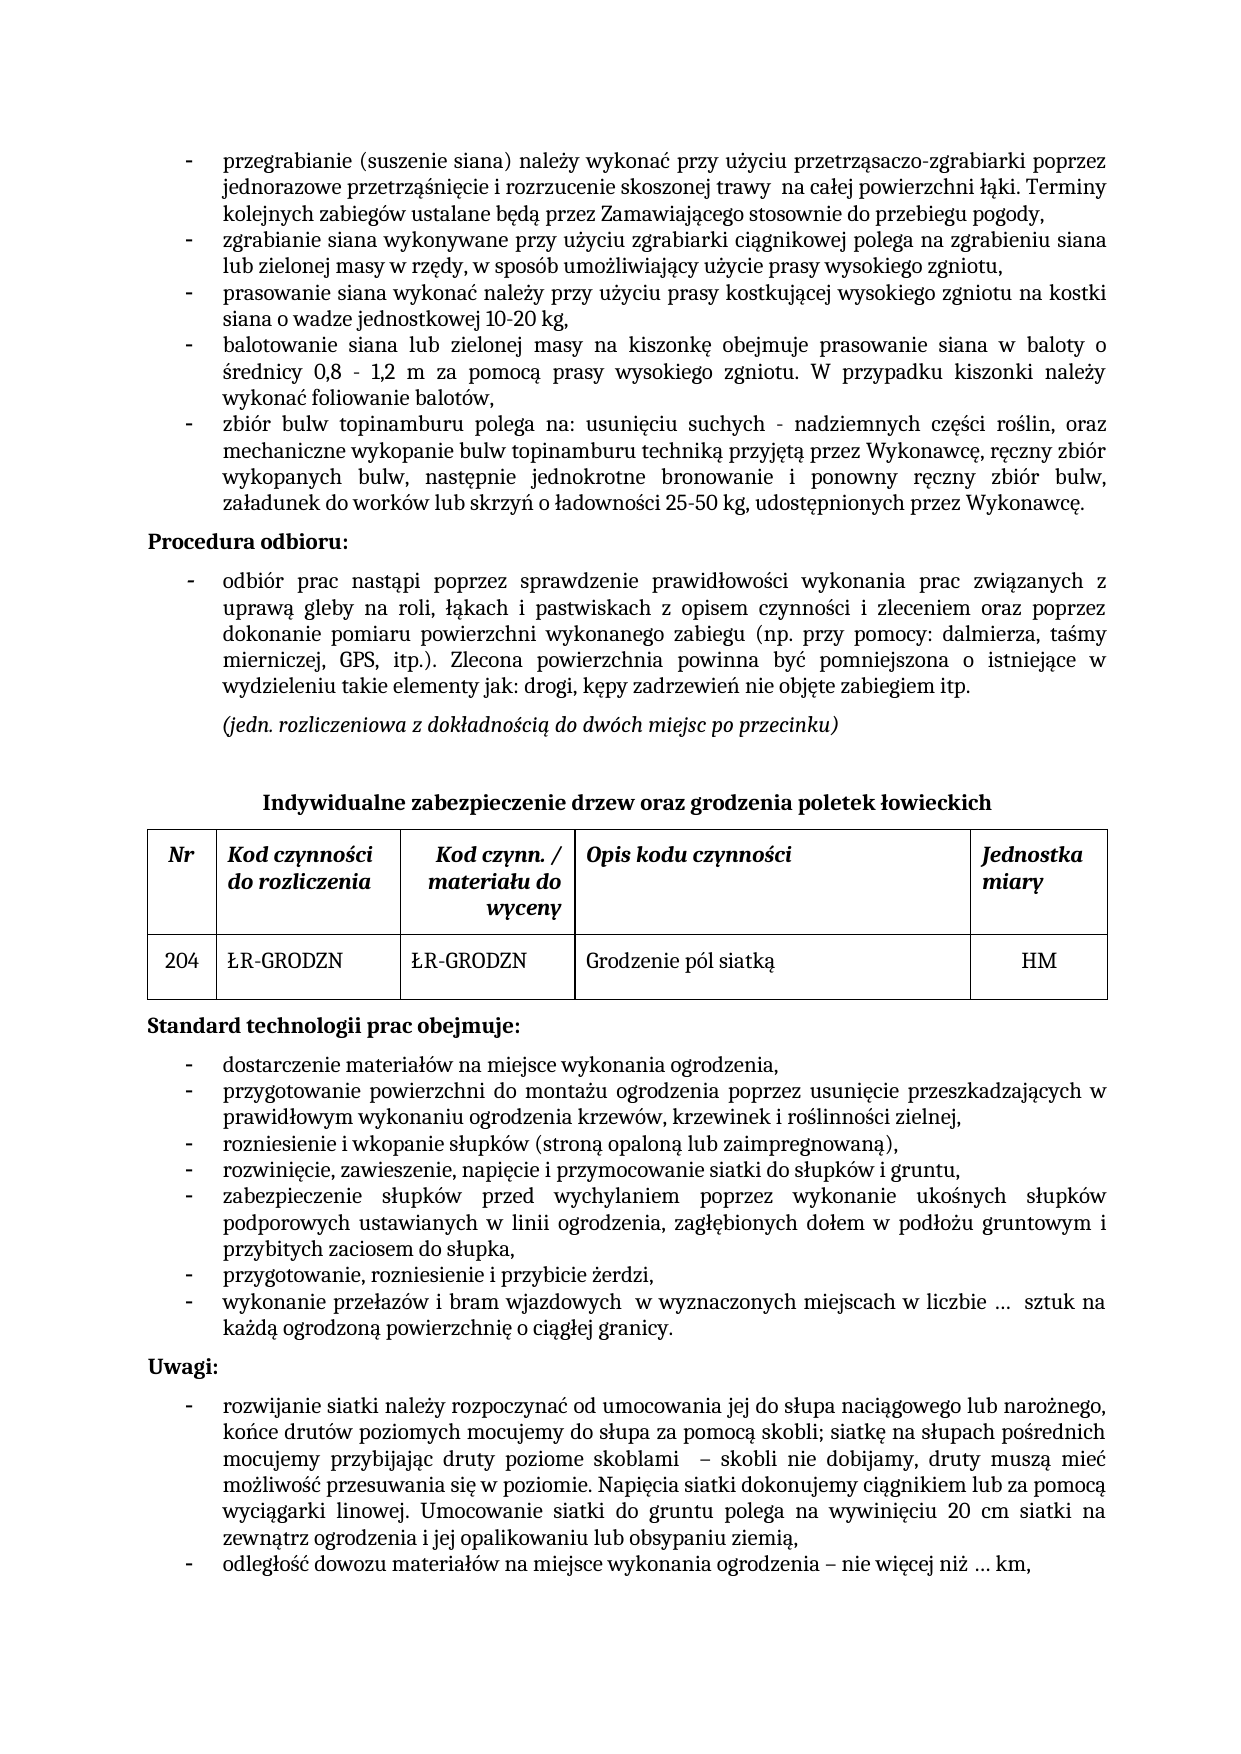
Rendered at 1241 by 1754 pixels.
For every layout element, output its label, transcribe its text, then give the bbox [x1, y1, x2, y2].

list dostarczenie materiałów na miejsce wykonania ogrodzenia, [185, 1051, 1107, 1078]
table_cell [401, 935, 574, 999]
text Procedura odbioru: [148, 529, 1107, 555]
list rozniesienie i wkopanie słupków (stroną opaloną lub zaimpregnowaną), [185, 1130, 1107, 1157]
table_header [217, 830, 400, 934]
list przygotowanie powierzchni do montażu ogrodzenia poprzez usunięcie przeszkadzających w prawidłowym wykonaniu ogrodzenia krzewów, krzewinek i roślinności zielnej, [185, 1078, 1107, 1130]
list rozwinięcie, zawieszenie, napięcie i przymocowanie siatki do słupków i gruntu, [185, 1157, 1107, 1183]
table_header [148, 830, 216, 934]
text Indywidualne zabezpieczenie drzew oraz grodzenia poletek łowieckich [148, 790, 1107, 816]
list zabezpieczenie słupków przed wychylaniem poprzez wykonanie ukośnych słupków podporowych ustawianych w linii ogrodzenia, zagłębionych dołem w podłożu gruntowym i przybitych zaciosem do słupka, [185, 1183, 1107, 1262]
list prasowanie siana wykonać należy przy użyciu prasy kostkującej wysokiego zgniotu na kostki siana o wadze jednostkowej 10-20 kg, [185, 279, 1107, 332]
list zgrabianie siana wykonywane przy użyciu zgrabiarki ciągnikowej polega na zgrabieniu siana lub zielonej masy w rzędy, w sposób umożliwiający użycie prasy wysokiego zgniotu, [185, 227, 1107, 279]
list zbiór bulw topinamburu polega na: usunięciu suchych - nadziemnych części roślin, oraz mechaniczne wykopanie bulw topinamburu techniką przyjętą przez Wykonawcę, ręczny zbiór wykopanych bulw, następnie jednokrotne bronowanie i ponowny ręczny zbiór bulw, załadunek do worków lub skrzyń o ładowności 25-50 kg, udostępnionych przez Wykonawcę. [185, 411, 1107, 517]
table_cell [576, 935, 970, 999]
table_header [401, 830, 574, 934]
list wykonanie przełazów i bram wjazdowych w wyznaczonych miejscach w liczbie … sztuk na każdą ogrodzoną powierzchnię o ciągłej granicy. [185, 1288, 1107, 1341]
list rozwijanie siatki należy rozpoczynać od umocowania jej do słupa naciągowego lub narożnego, końce drutów poziomych mocujemy do słupa za pomocą skobli; siatkę na słupach pośrednich mocujemy przybijając druty poziome skoblami – skobli nie dobijamy, druty muszą mieć możliwość przesuwania się w poziomie. Napięcia siatki dokonujemy ciągnikiem lub za pomocą wyciągarki linowej. Umocowanie siatki do gruntu polega na wywinięciu 20 cm siatki na zewnątrz ogrodzenia i jej opalikowaniu lub obsypaniu ziemią, [185, 1393, 1107, 1551]
list balotowanie siana lub zielonej masy na kiszonkę obejmuje prasowanie siana w baloty o średnicy 0,8 - 1,2 m za pomocą prasy wysokiego zgniotu. W przypadku kiszonki należy wykonać foliowanie balotów, [185, 332, 1107, 411]
text (jedn. rozliczeniowa z dokładnością do dwóch miejsc po przecinku) [148, 712, 1107, 738]
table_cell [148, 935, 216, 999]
text Standard technologii prac obejmuje: [148, 1012, 1107, 1039]
list odbiór prac nastąpi poprzez sprawdzenie prawidłowości wykonania prac związanych z uprawą gleby na roli, łąkach i pastwiskach z opisem czynności i zleceniem oraz poprzez dokonanie pomiaru powierzchni wykonanego zabiegu (np. przy pomocy: dalmierza, taśmy mierniczej, GPS, itp.). Zlecona powierzchnia powinna być pomniejszona o istniejące w wydzieleniu takie elementy jak: drogi, kępy zadrzewień nie objęte zabiegiem itp. [185, 568, 1107, 700]
text Uwagi: [148, 1354, 1107, 1380]
list przegrabianie (suszenie siana) należy wykonać przy użyciu przetrząsaczo-zgrabiarki poprzez jednorazowe przetrząśnięcie i rozrzucenie skoszonej trawy na całej powierzchni łąki. Terminy kolejnych zabiegów ustalane będą przez Zamawiającego stosownie do przebiegu pogody, [185, 148, 1107, 227]
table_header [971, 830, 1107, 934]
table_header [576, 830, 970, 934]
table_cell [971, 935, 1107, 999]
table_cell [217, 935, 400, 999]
list przygotowanie, rozniesienie i przybicie żerdzi, [185, 1262, 1107, 1288]
list odległość dowozu materiałów na miejsce wykonania ogrodzenia – nie więcej niż … km, [185, 1551, 1107, 1577]
